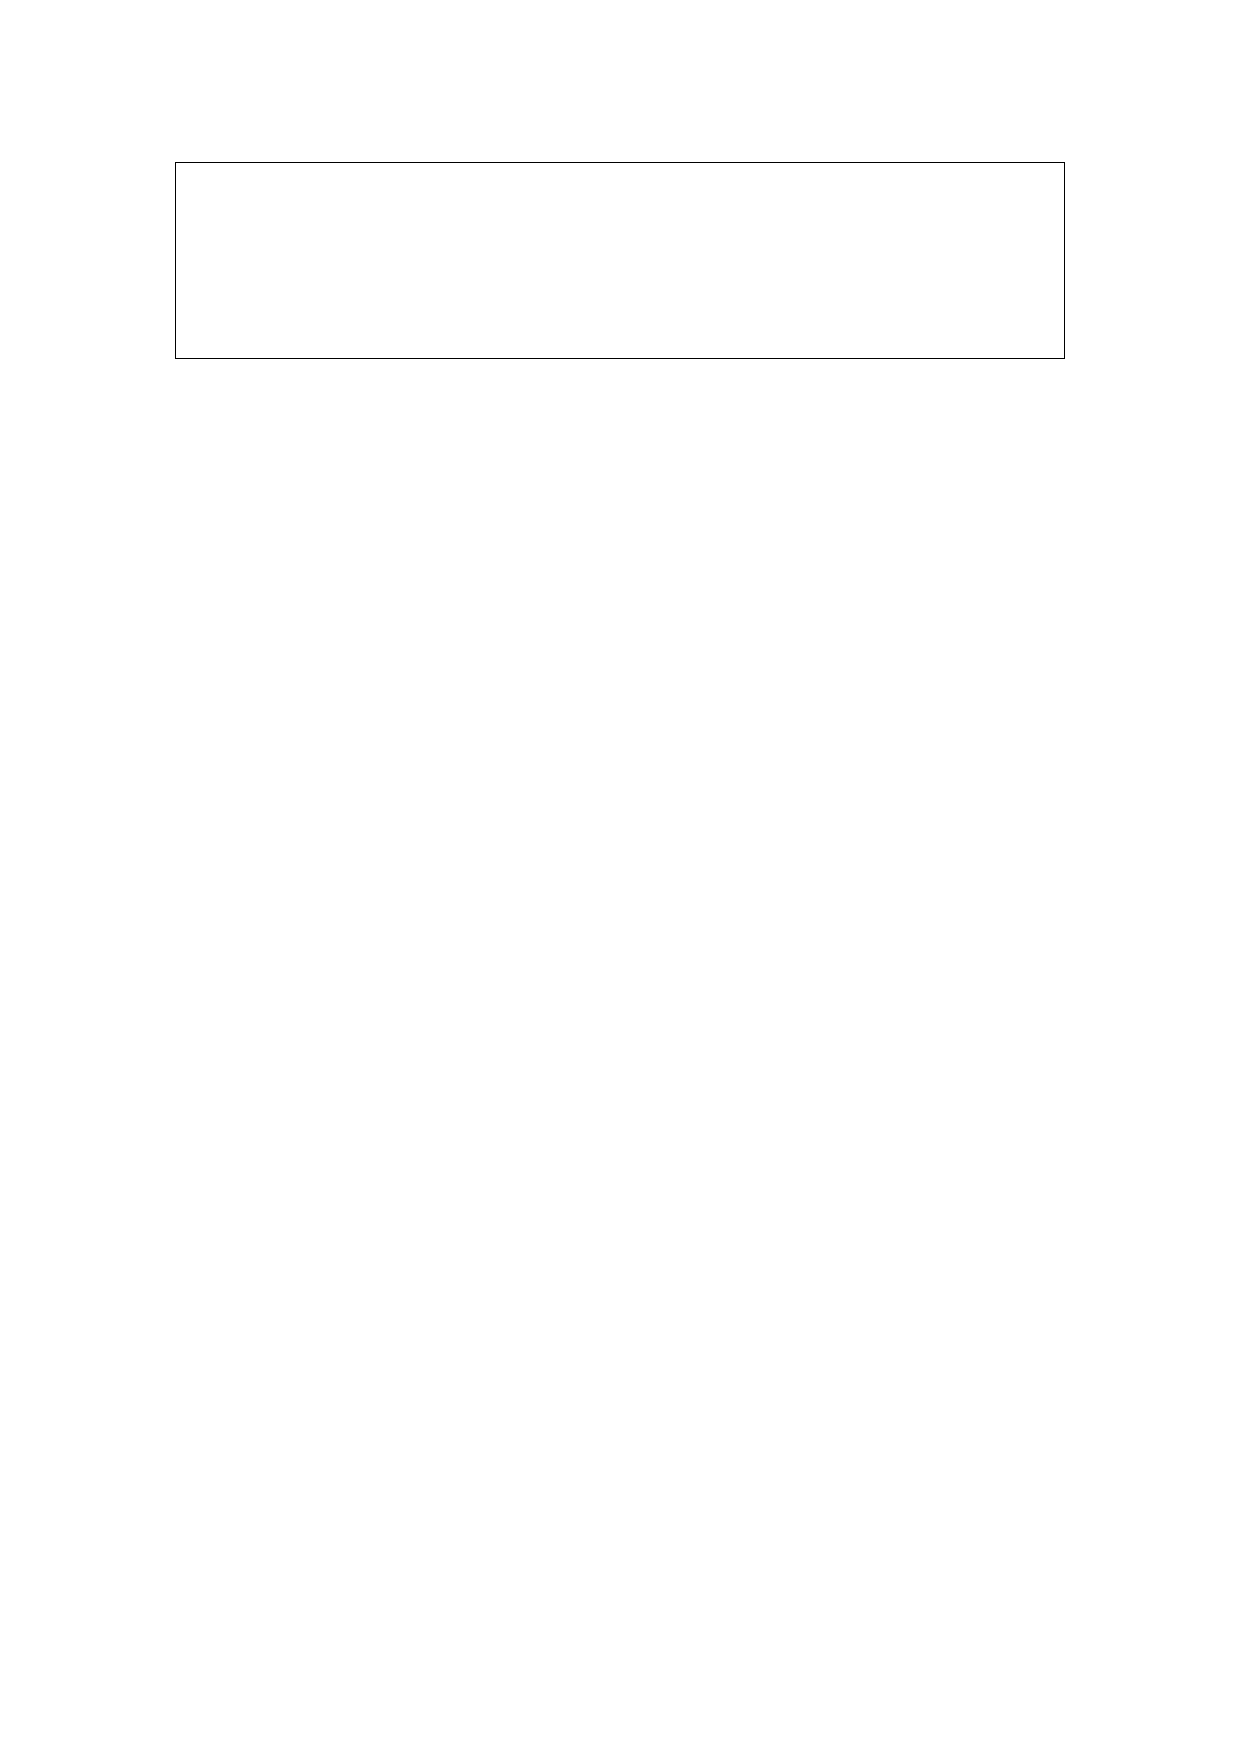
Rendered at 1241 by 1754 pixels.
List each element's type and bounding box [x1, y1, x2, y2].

table_cell [176, 163, 1064, 358]
